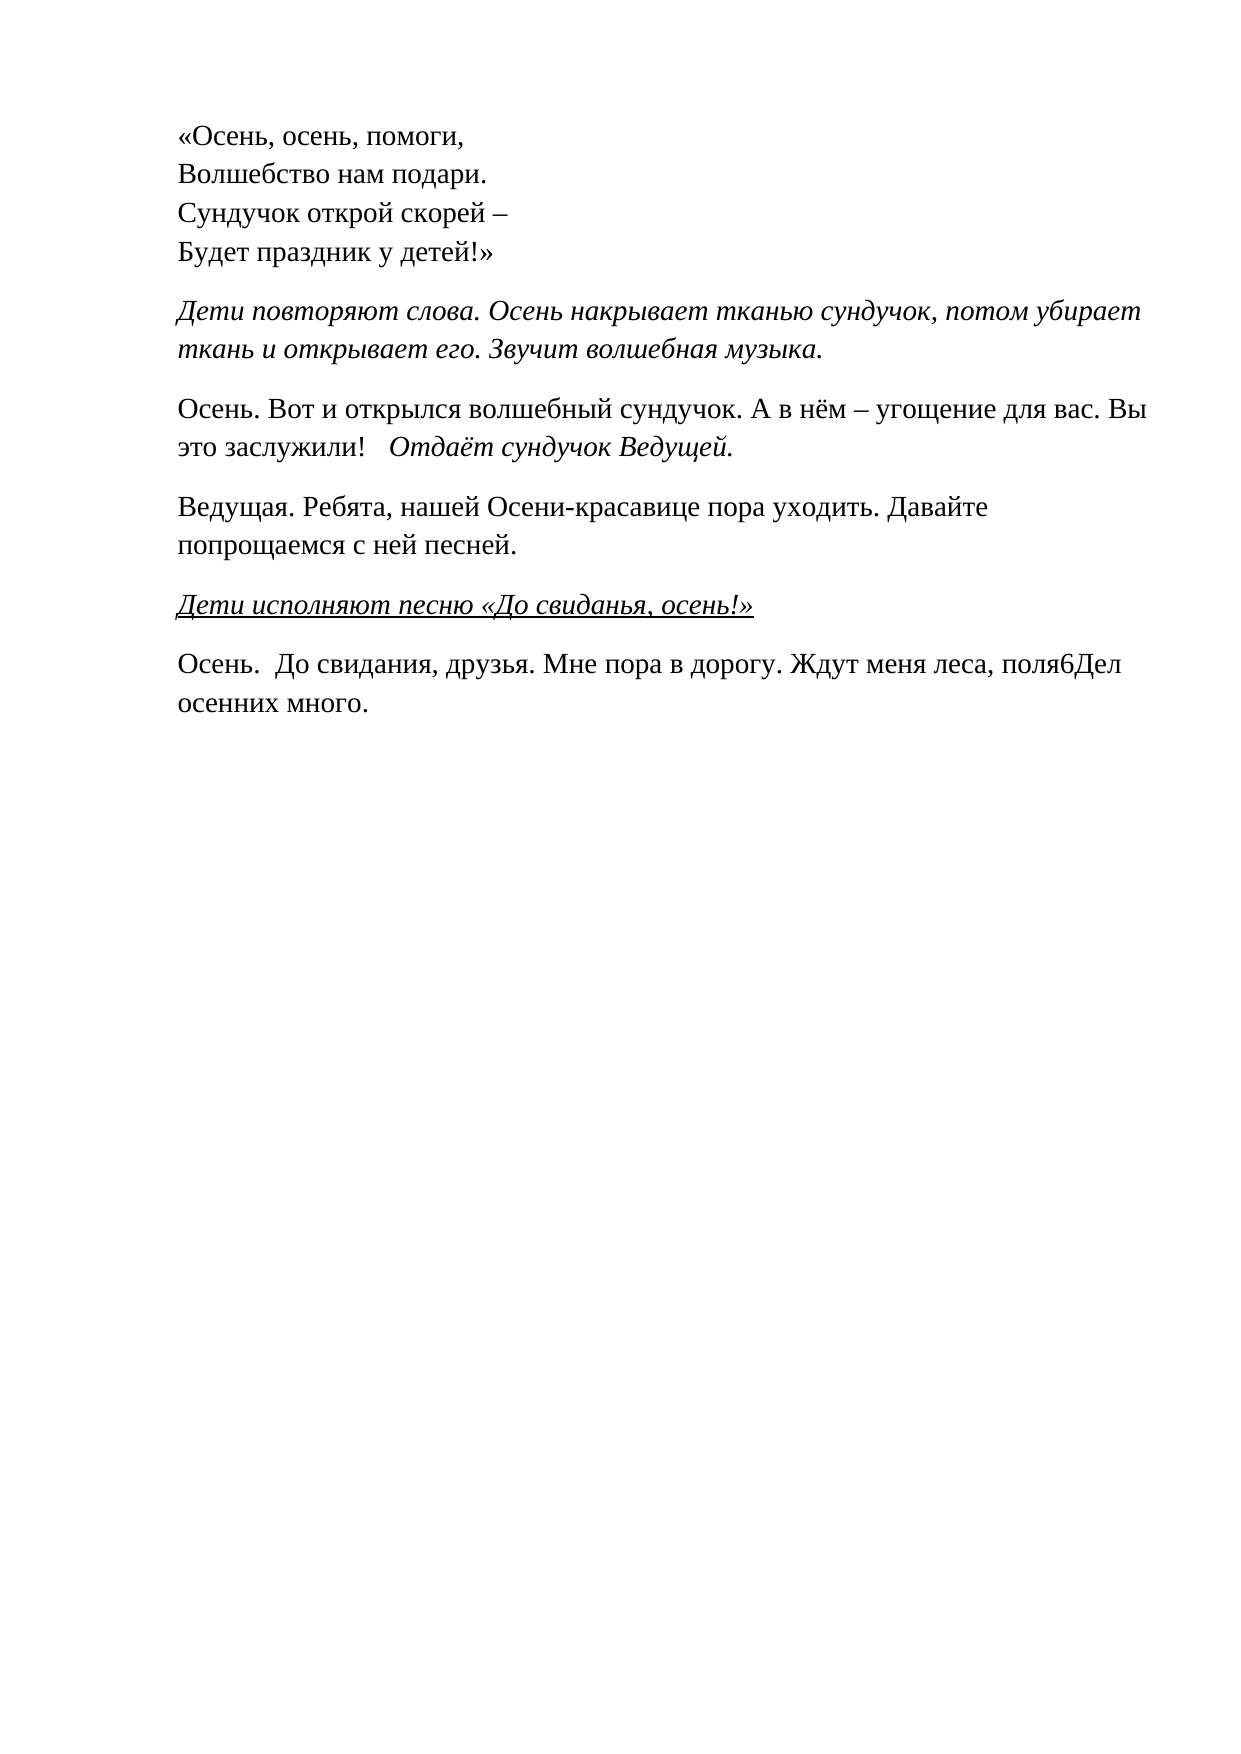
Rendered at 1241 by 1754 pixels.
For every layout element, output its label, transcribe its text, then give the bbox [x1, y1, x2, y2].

text «Осень, осень, помоги, Волшебство нам подари. Сундучок открой скорей – Будет праздник у детей!» [177, 118, 1152, 267]
text Ведущая. Ребята, нашей Осени-красавице пора уходить. Давайте попрощаемся с ней песней. [177, 489, 1152, 561]
text Дети повторяют слова. Осень накрывает тканью сундучок, потом убирает ткань и открывает его. Звучит волшебная музыка. [177, 293, 1152, 365]
text Осень. До свидания, друзья. Мне пора в дорогу. Ждут меня леса, поля6Дел осенних много. [177, 646, 1152, 718]
text Осень. Вот и открылся волшебный сундучок. А в нём – угощение для вас. Вы это заслужили! Отдаёт сундучок Ведущей. [177, 391, 1152, 463]
text Дети исполняют песню «До свиданья, осень!» [177, 587, 1152, 620]
